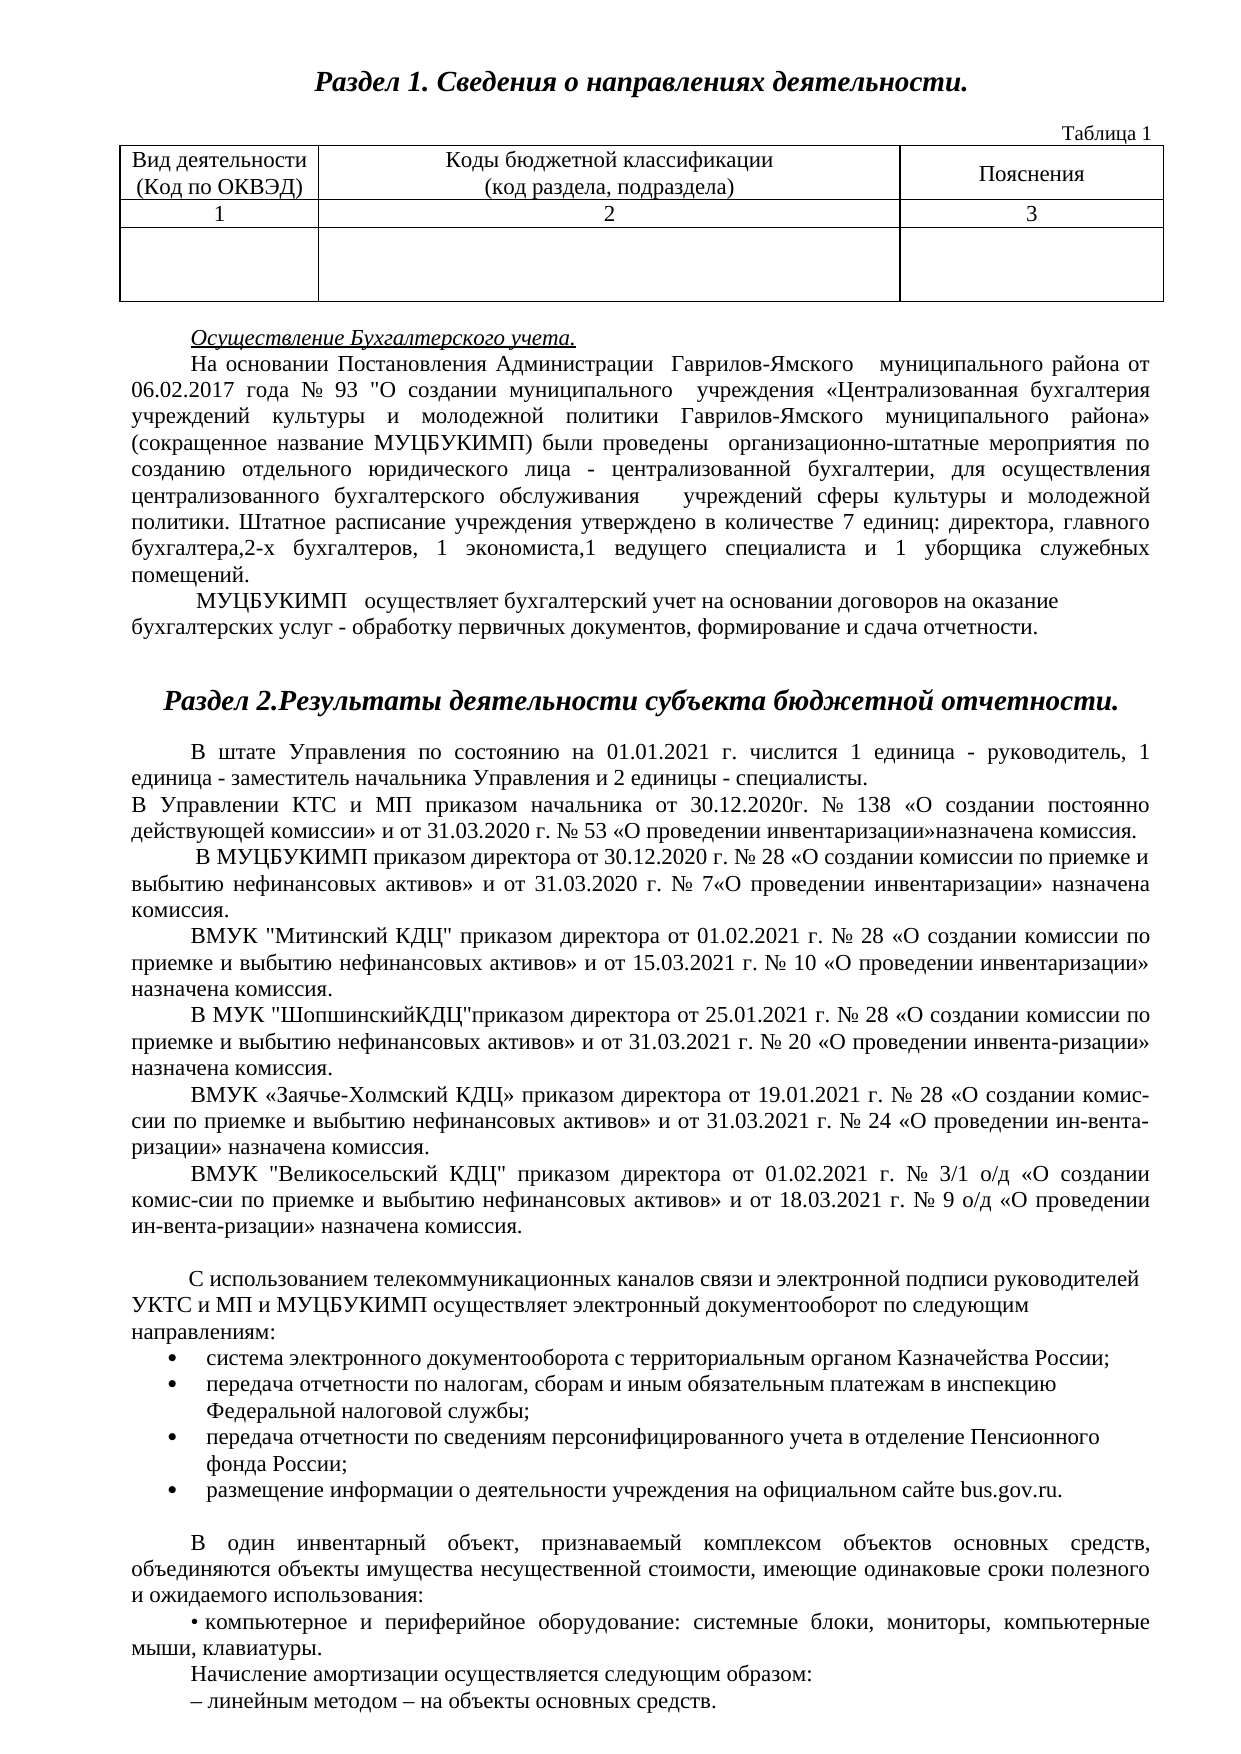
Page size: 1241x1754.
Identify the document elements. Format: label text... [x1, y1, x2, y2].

table_header Коды бюджетной классификации (код раздела, подраздела) [319, 146, 899, 199]
text Начисление амортизации осуществляется следующим образом: [131, 1660, 1152, 1687]
text В МУК "ШопшинскийКДЦ"приказом директора от 25.01.2021 г. № 28 «О создании комиссии по приемке и выбытию нефинансовых активов» и от 31.03.2021 г. № 20 «О проведении инвента-ризации» назначена комиссия. [131, 1002, 1152, 1081]
table_header Вид деятельности (Код по ОКВЭД) [121, 146, 318, 199]
list передача отчетности по сведениям персонифицированного учета в отделение Пенсионного фонда России; [169, 1423, 1152, 1476]
text С использованием телекоммуникационных каналов связи и электронной подписи руководителей УКТС и МП и МУЦБУКИМП осуществляет электронный документооборот по следующим направлениям: [131, 1265, 1152, 1344]
table_cell 2 [319, 200, 899, 227]
text МУЦБУКИМП осуществляет бухгалтерский учет на основании договоров на оказание бухгалтерских услуг - обработку первичных документов, формирование и сдача отчетности. [131, 587, 1152, 640]
table_cell 1 [121, 200, 318, 227]
text Раздел 1. Сведения о направлениях деятельности. [131, 64, 1152, 97]
table_cell 3 [901, 200, 1163, 227]
text Раздел 2.Результаты деятельности субъекта бюджетной отчетности. [131, 683, 1152, 716]
text В штате Управления по состоянию на 01.01.2021 г. числится 1 единица - руководитель, 1 единица - заместитель начальника Управления и 2 единицы - специалисты. [131, 738, 1152, 791]
text На основании Постановления Администрации Гаврилов-Ямского муниципального района от 06.02.2017 года № 93 "О создании муниципального учреждения «Централизованная бухгалтерия учреждений культуры и молодежной политики Гаврилов-Ямского муниципального района» (сокращенное название МУЦБУКИМП) были проведены организационно-штатные мероприятия по созданию отдельного юридического лица - централизованной бухгалтерии, для осуществления централизованного бухгалтерского обслуживания учреждений сферы культуры и молодежной политики. Штатное расписание учреждения утверждено в количестве 7 единиц: директора, главного бухгалтера,2-х бухгалтеров, 1 экономиста,1 ведущего специалиста и 1 уборщика служебных помещений. [131, 350, 1152, 587]
table_cell [901, 228, 1163, 301]
list размещение информации о деятельности учреждения на официальном сайте bus.gov.ru. [169, 1476, 1152, 1502]
list передача отчетности по налогам, сборам и иным обязательным платежам в инспекцию Федеральной налоговой службы; [169, 1371, 1152, 1423]
table_cell [319, 228, 899, 301]
list система электронного документооборота с территориальным органом Казначейства России; [169, 1344, 1152, 1371]
text Таблица 1 [131, 121, 1152, 145]
text ВМУК «Заячье-Холмский КДЦ» приказом директора от 19.01.2021 г. № 28 «О создании комис-сии по приемке и выбытию нефинансовых активов» и от 31.03.2021 г. № 24 «О проведении ин-вента-ризации» назначена комиссия. [131, 1081, 1152, 1160]
text В МУЦБУКИМП приказом директора от 30.12.2020 г. № 28 «О создании комиссии по приемке и выбытию нефинансовых активов» и от 31.03.2020 г. № 7«О проведении инвентаризации» назначена комиссия. [131, 843, 1152, 922]
text ВМУК "Митинский КДЦ" приказом директора от 01.02.2021 г. № 28 «О создании комиссии по приемке и выбытию нефинансовых активов» и от 15.03.2021 г. № 10 «О проведении инвентаризации» назначена комиссия. [131, 922, 1152, 1002]
text – линейным методом – на объекты основных средств. [131, 1687, 1152, 1713]
text Осуществление Бухгалтерского учета. [131, 323, 1152, 350]
text В один инвентарный объект, признаваемый комплексом объектов основных средств, объединяются объекты имущества несущественной стоимости, имеющие одинаковые сроки полезного и ожидаемого использования: [131, 1529, 1152, 1608]
table_cell [121, 228, 318, 301]
text • компьютерное и периферийное оборудование: системные блоки, мониторы, компьютерные мыши, клавиатуры. [131, 1608, 1152, 1660]
table_header Пояснения [901, 146, 1163, 199]
text ВМУК "Великосельский КДЦ" приказом директора от 01.02.2021 г. № 3/1 о/д «О создании комис-сии по приемке и выбытию нефинансовых активов» и от 18.03.2021 г. № 9 о/д «О проведении ин-вента-ризации» назначена комиссия. [131, 1160, 1152, 1239]
text В Управлении КТС и МП приказом начальника от 30.12.2020г. № 138 «О создании постоянно действующей комиссии» и от 31.03.2020 г. № 53 «О проведении инвентаризации»назначена комиссия. [131, 791, 1152, 843]
